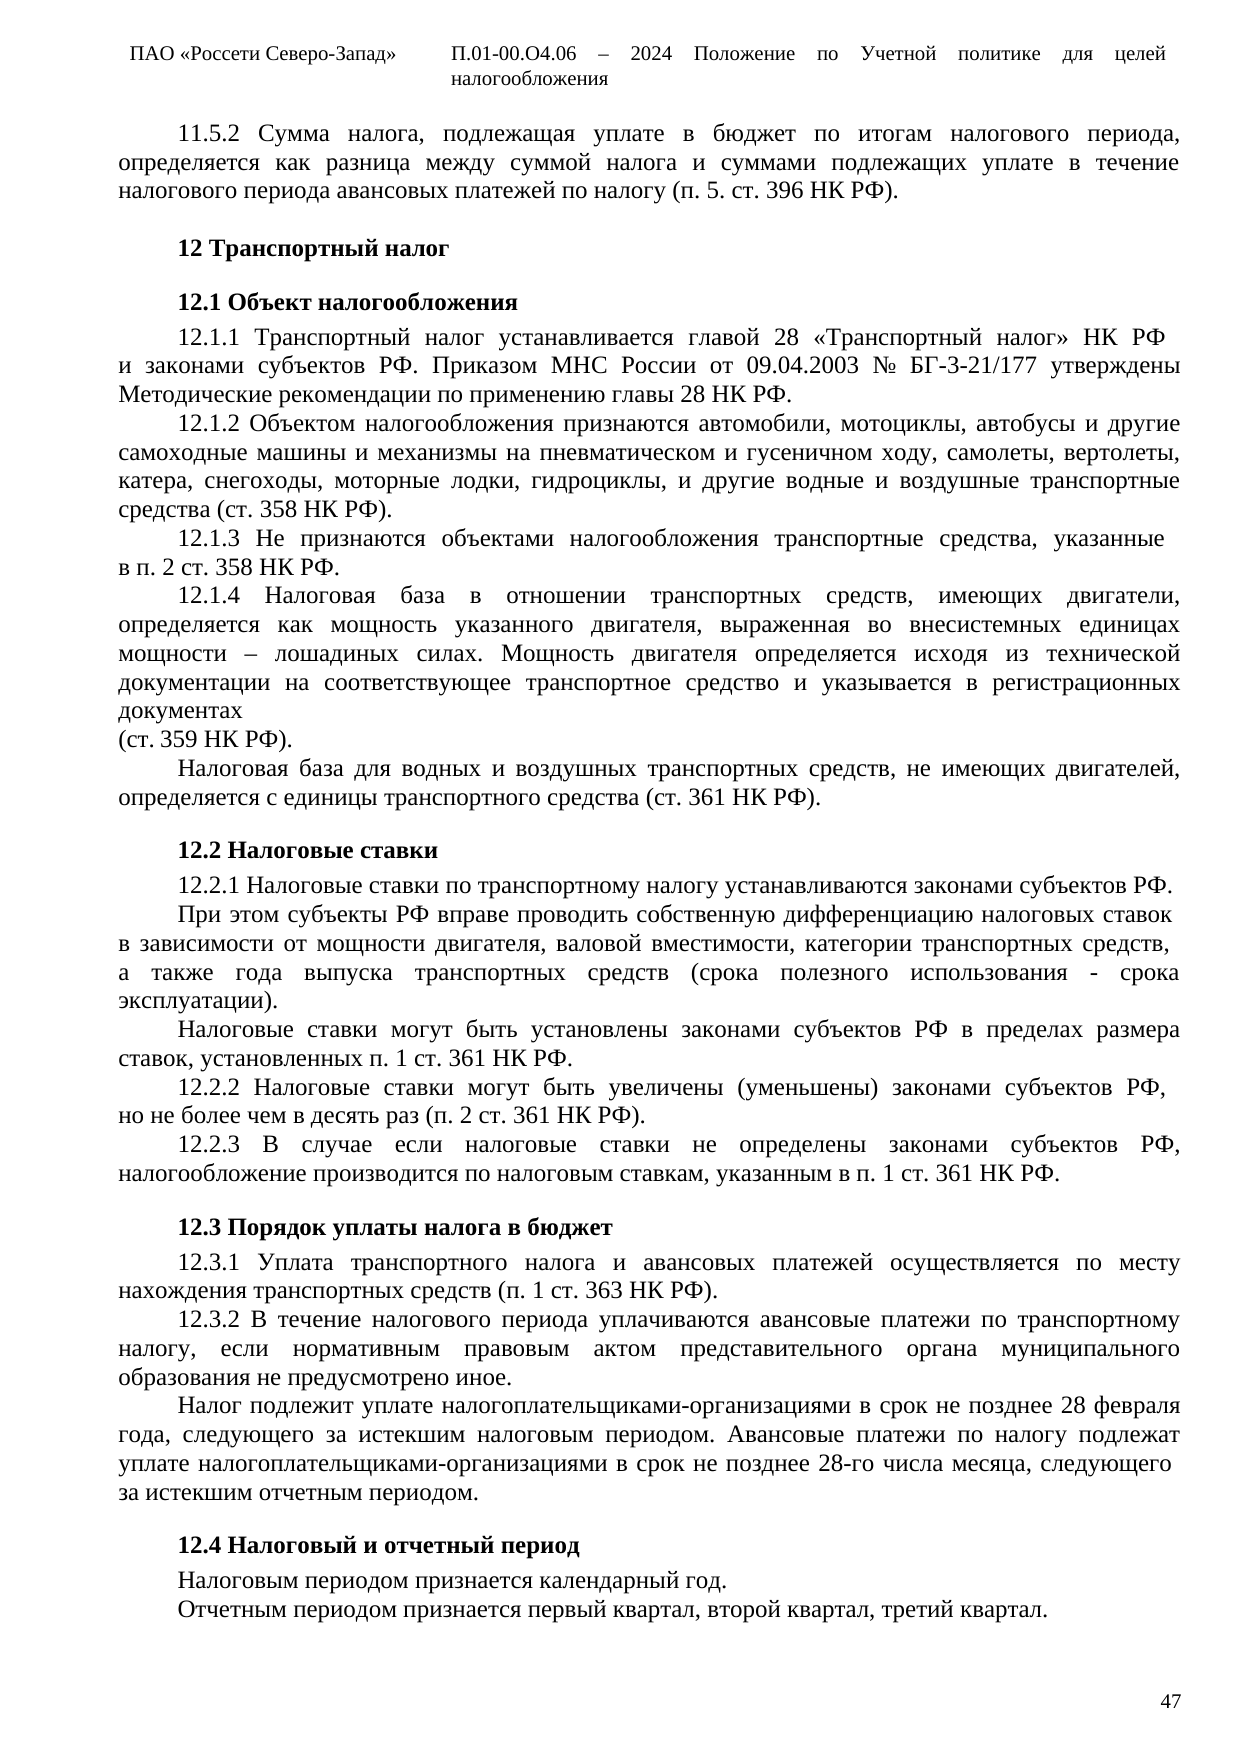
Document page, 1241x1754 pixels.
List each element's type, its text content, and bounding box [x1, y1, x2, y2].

text 12.2.3 В случае если налоговые ставки не определены законами субъектов РФ, налогообложение производится по налоговым ставкам, указанным в п. 1 ст. 361 НК РФ. [118, 1129, 1181, 1187]
text 12.2.1 Налоговые ставки по транспортному налогу устанавливаются законами субъектов РФ. [118, 871, 1181, 899]
subtitle 12 Транспортный налог [118, 233, 1181, 262]
text 12.1.1 Транспортный налог устанавливается главой 28 «Транспортный налог» НК РФ и законами субъектов РФ. Приказом МНС России от 09.04.2003 № БГ-3-21/177 утверждены Методические рекомендации по применению главы 28 НК РФ. [118, 322, 1181, 408]
subtitle 12.1 Объект налогообложения [118, 287, 1181, 316]
text При этом субъекты РФ вправе проводить собственную дифференциацию налоговых ставок в зависимости от мощности двигателя, валовой вместимости, категории транспортных средств, а также года выпуска транспортных средств (срока полезного использования - срока эксплуатации). [118, 899, 1181, 1014]
text 12.1.3 Не признаются объектами налогообложения транспортные средства, указанные в п. 2 ст. 358 НК РФ. [118, 523, 1181, 581]
subtitle 12.3 Порядок уплаты налога в бюджет [118, 1212, 1181, 1241]
text 12.1.2 Объектом налогообложения признаются автомобили, мотоциклы, автобусы и другие самоходные машины и механизмы на пневматическом и гусеничном ходу, самолеты, вертолеты, катера, снегоходы, моторные лодки, гидроциклы, и другие водные и воздушные транспортные средства (ст. 358 НК РФ). [118, 408, 1181, 523]
text Налог подлежит уплате налогоплательщиками-организациями в срок не позднее 28 февраля года, следующего за истекшим налоговым периодом. Авансовые платежи по налогу подлежат уплате налогоплательщиками-организациями в срок не позднее 28-го числа месяца, следующего за истекшим отчетным периодом. [118, 1391, 1181, 1506]
text 12.3.1 Уплата транспортного налога и авансовых платежей осуществляется по месту нахождения транспортных средств (п. 1 ст. 363 НК РФ). [118, 1247, 1181, 1304]
text 11.5.2 Сумма налога, подлежащая уплате в бюджет по итогам налогового периода, определяется как разница между суммой налога и суммами подлежащих уплате в течение налогового периода авансовых платежей по налогу (п. 5. ст. 396 НК РФ). [118, 118, 1181, 204]
text 12.2.2 Налоговые ставки могут быть увеличены (уменьшены) законами субъектов РФ, но не более чем в десять раз (п. 2 ст. 361 НК РФ). [118, 1072, 1181, 1129]
text 12.3.2 В течение налогового периода уплачиваются авансовые платежи по транспортному налогу, если нормативным правовым актом представительного органа муниципального образования не предусмотрено иное. [118, 1304, 1181, 1391]
text 12.1.4 Налоговая база в отношении транспортных средств, имеющих двигатели, определяется как мощность указанного двигателя, выраженная во внесистемных единицах мощности – лошадиных силах. Мощность двигателя определяется исходя из технической документации на соответствующее транспортное средство и указывается в регистрационных документах (ст. 359 НК РФ). [118, 581, 1181, 753]
subtitle 12.4 Налоговый и отчетный период [118, 1531, 1181, 1559]
text Отчетным периодом признается первый квартал, второй квартал, третий квартал. [118, 1594, 1181, 1623]
text Налоговым периодом признается календарный год. [118, 1566, 1181, 1594]
text Налоговая база для водных и воздушных транспортных средств, не имеющих двигателей, определяется с единицы транспортного средства (ст. 361 НК РФ). [118, 753, 1181, 811]
text Налоговые ставки могут быть установлены законами субъектов РФ в пределах размера ставок, установленных п. 1 ст. 361 НК РФ. [118, 1014, 1181, 1072]
subtitle 12.2 Налоговые ставки [118, 836, 1181, 864]
